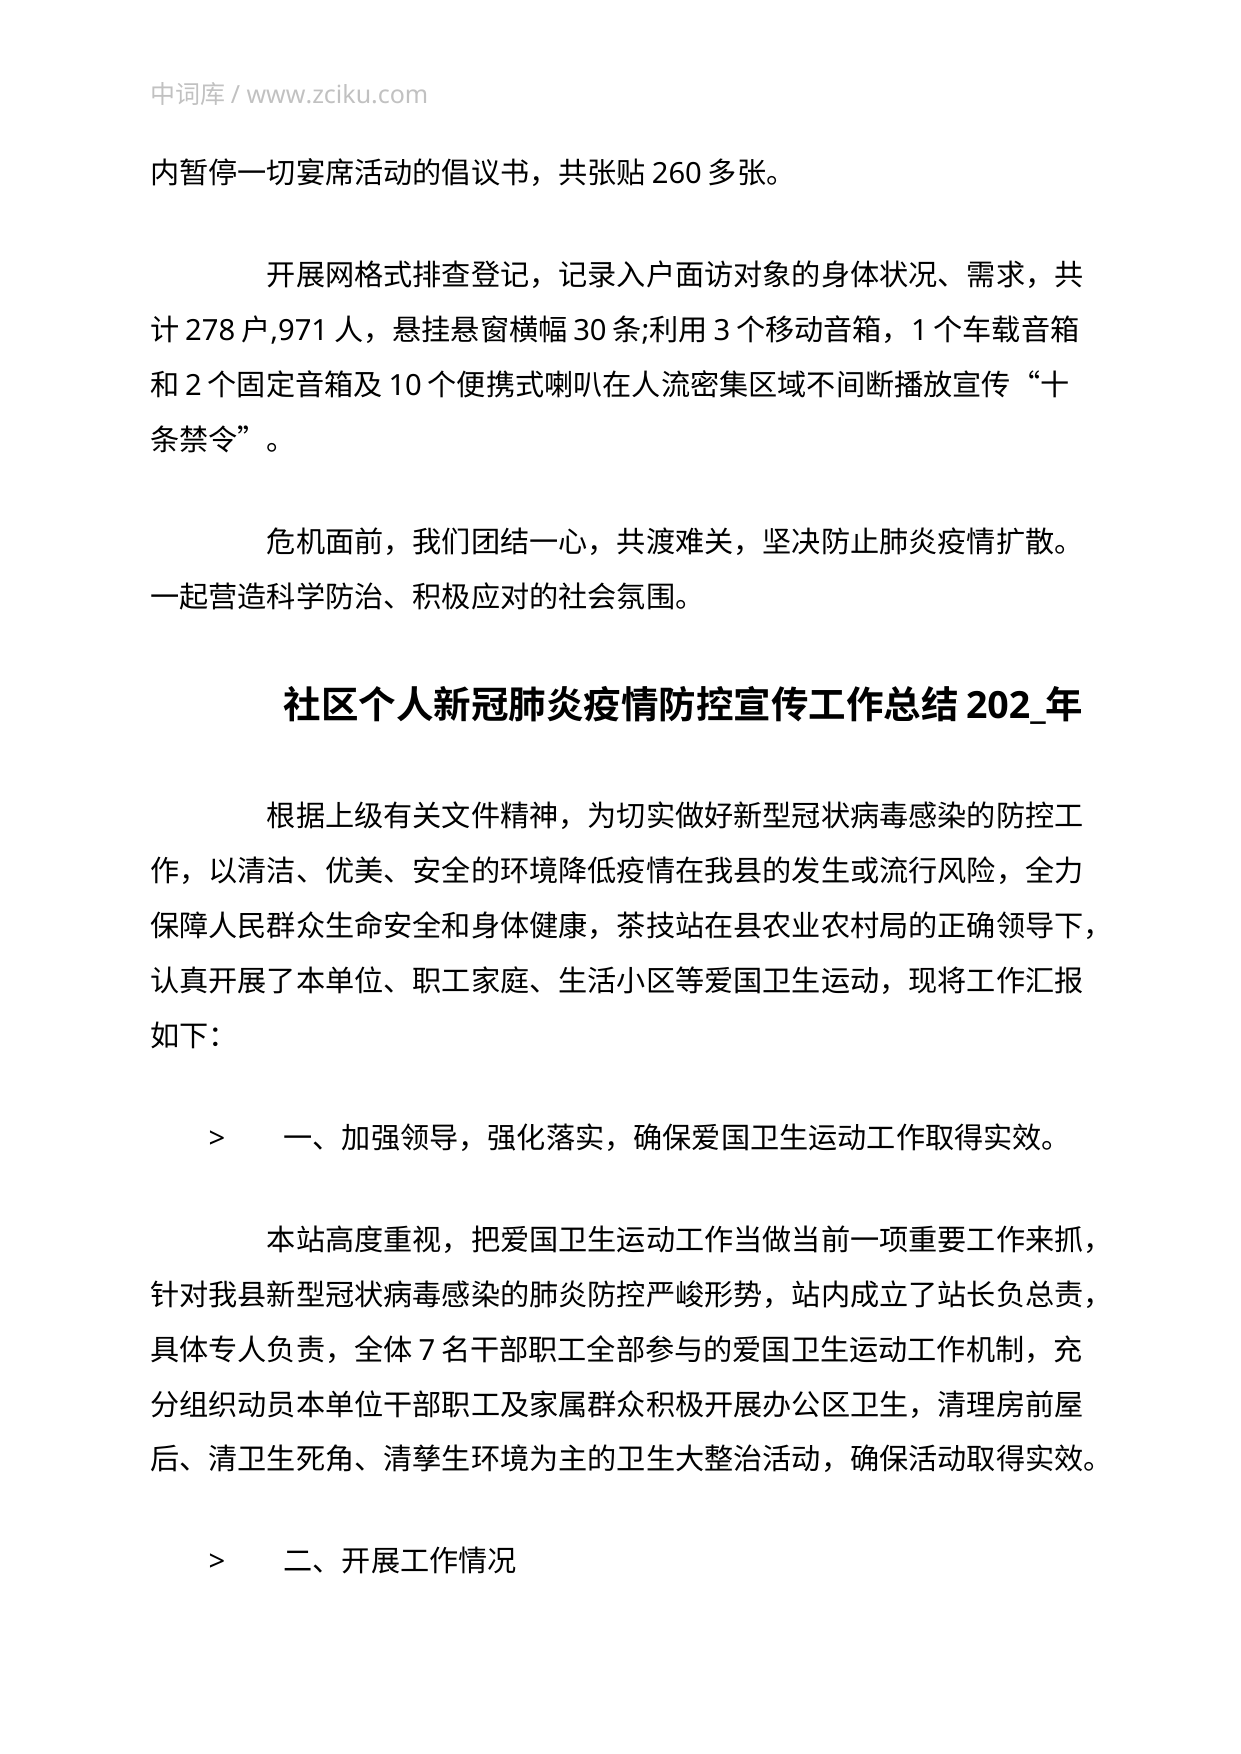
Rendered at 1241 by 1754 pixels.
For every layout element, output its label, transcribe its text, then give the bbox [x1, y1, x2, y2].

text 社区个人新冠肺炎疫情防控宣传工作总结202_年 [150, 675, 1090, 730]
text 本站高度重视，把爱国卫生运动工作当做当前一项重要工作来抓，针对我县新型冠状病毒感染的肺炎防控严峻形势，站内成立了站长负总责，具体专人负责，全体7名干部职工全部参与的爱国卫生运动工作机制，充分组织动员本单位干部职工及家属群众积极开展办公区卫生，清理房前屋后、清卫生死角、清孳生环境为主的卫生大整治活动，确保活动取得实效。 [150, 1216, 1090, 1478]
text > 一、加强领导，强化落实，确保爱国卫生运动工作取得实效。 [150, 1114, 1090, 1157]
text 危机面前，我们团结一心，共渡难关，坚决防止肺炎疫情扩散。一起营造科学防治、积极应对的社会氛围。 [150, 519, 1090, 616]
text > 二、开展工作情况 [150, 1538, 1090, 1580]
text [150, 150, 1090, 192]
text 开展网格式排查登记，记录入户面访对象的身体状况、需求，共计278户,971人，悬挂悬窗横幅30条;利用3个移动音箱，1个车载音箱和2个固定音箱及10个便携式喇叭在人流密集区域不间断播放宣传“十条禁令”。 [150, 252, 1090, 459]
text 根据上级有关文件精神，为切实做好新型冠状病毒感染的防控工作，以清洁、优美、安全的环境降低疫情在我县的发生或流行风险，全力保障人民群众生命安全和身体健康，茶技站在县农业农村局的正确领导下，认真开展了本单位、职工家庭、生活小区等爱国卫生运动，现将工作汇报如下： [150, 793, 1090, 1055]
